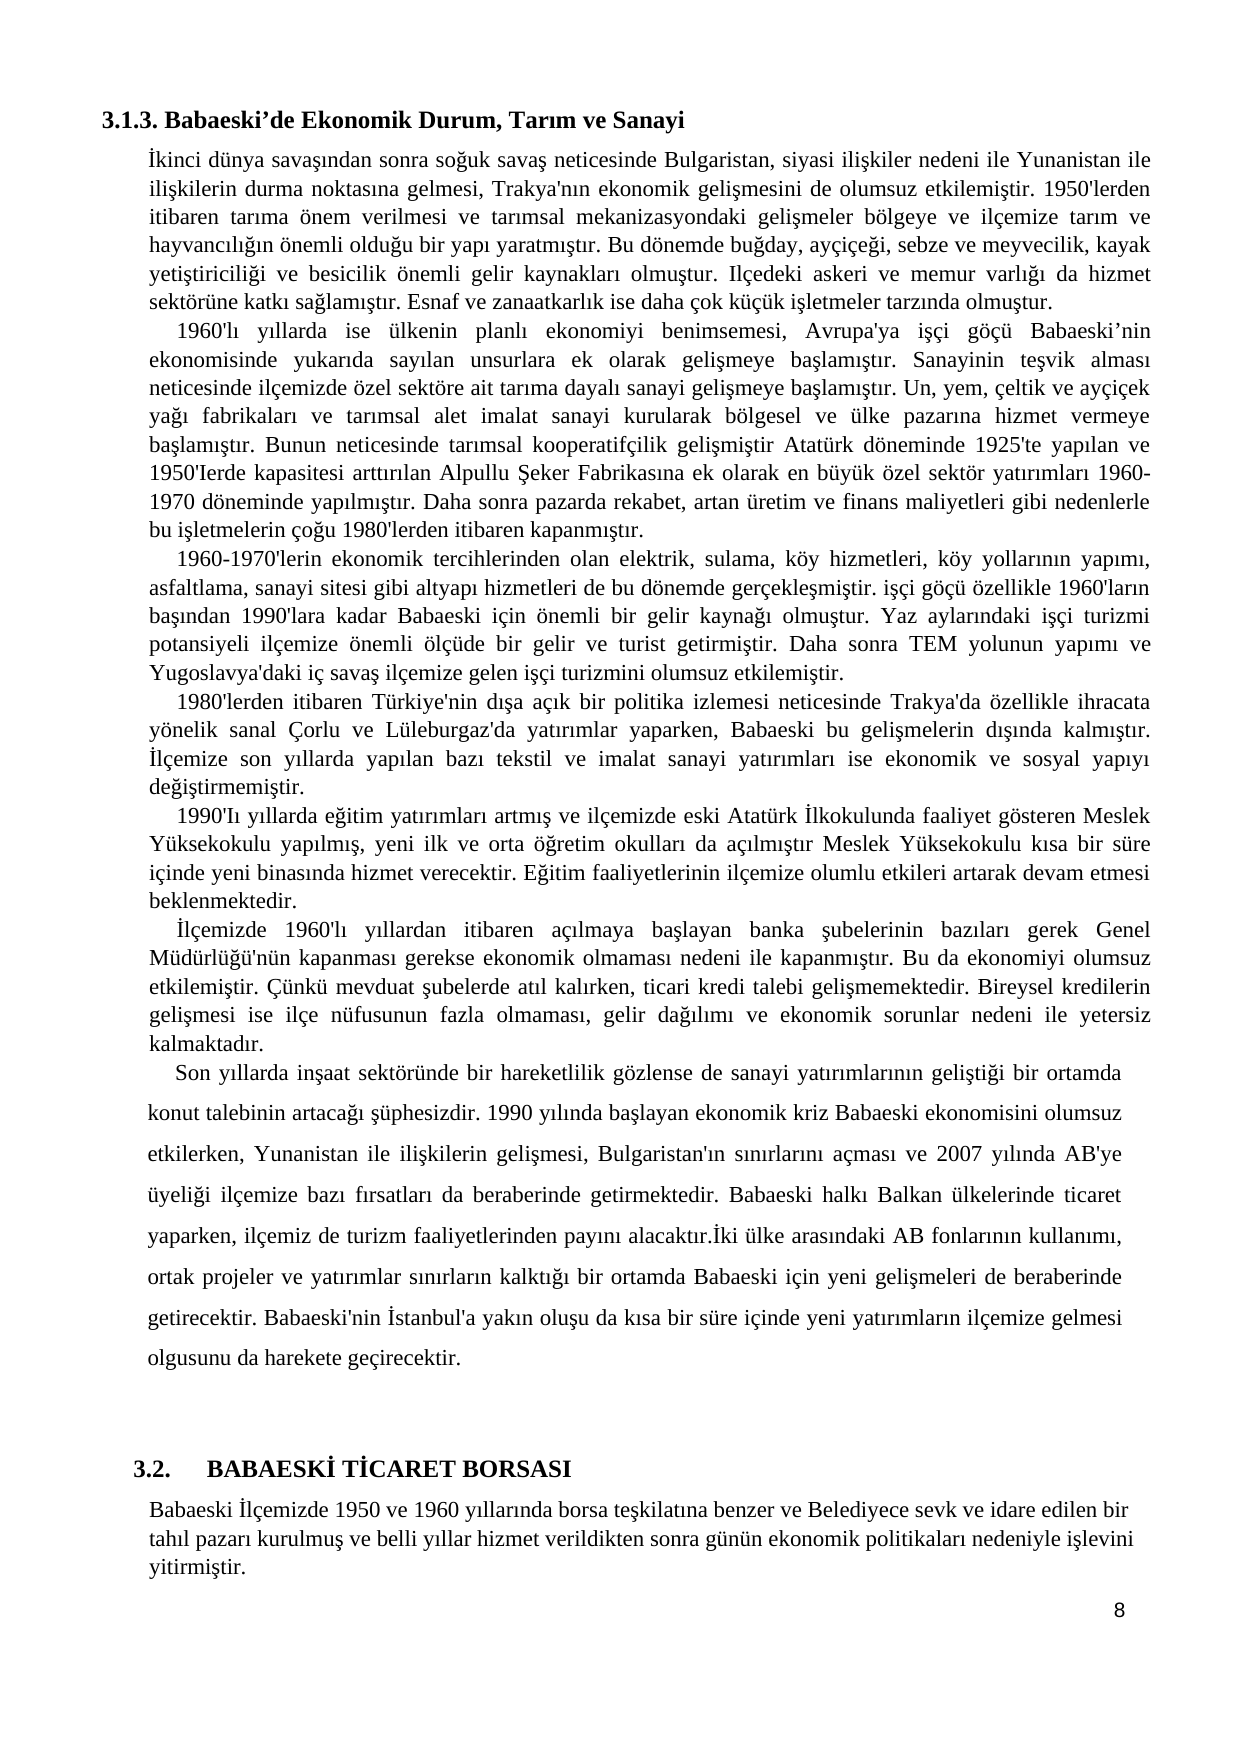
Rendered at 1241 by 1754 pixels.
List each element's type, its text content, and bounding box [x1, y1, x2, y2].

text 1990'Iı yıllarda eğitim yatırımları artmış ve ilçemizde eski Atatürk İlkokulunda faaliyet gösteren Meslek Yüksekokulu yapılmış, yeni ilk ve orta öğretim okulları da açılmıştır Meslek Yüksekokulu kısa bir süre içinde yeni binasında hizmet verecektir. Eğitim faaliyetlerinin ilçemize olumlu etkileri artarak devam etmesi beklenmektedir. [148, 802, 1152, 913]
table_header 3.2. [130, 1454, 207, 1497]
text 1960-1970'lerin ekonomik tercihlerinden olan elektrik, sulama, köy hizmetleri, köy yollarının yapımı, asfaltlama, sanayi sitesi gibi altyapı hizmetleri de bu dönemde gerçekleşmiştir. işçi göçü özellikle 1960'ların başından 1990'lara kadar Babaeski için önemli bir gelir kaynağı olmuştur. Yaz aylarındaki işçi turizmi potansiyeli ilçemize önemli ölçüde bir gelir ve turist getirmiştir. Daha sonra TEM yolunun yapımı ve Yugoslavya'daki iç savaş ilçemize gelen işçi turizmini olumsuz etkilemiştir. [148, 545, 1152, 685]
text İlçemizde 1960'lı yıllardan itibaren açılmaya başlayan banka şubelerinin bazıları gerek Genel Müdürlüğü'nün kapanması gerekse ekonomik olmaması nedeni ile kapanmıştır. Bu da ekonomiyi olumsuz etkilemiştir. Çünkü mevduat şubelerde atıl kalırken, ticari kredi talebi gelişmemektedir. Bireysel kredilerin gelişmesi ise ilçe nüfusunun fazla olmaması, gelir dağılımı ve ekonomik sorunlar nedeni ile yetersiz kalmaktadır. [148, 916, 1152, 1056]
subtitle 3.1.3. Babaeski’de Ekonomik Durum, Tarım ve Sanayi [102, 105, 1152, 134]
table_header BABAESKİ TİCARET BORSASI [207, 1454, 1155, 1497]
text İkinci dünya savaşından sonra soğuk savaş neticesinde Bulgaristan, siyasi ilişkiler nedeni ile Yunanistan ile ilişkilerin durma noktasına gelmesi, Trakya'nın ekonomik gelişmesini de olumsuz etkilemiştir. 1950'lerden itibaren tarıma önem verilmesi ve tarımsal mekanizasyondaki gelişmeler bölgeye ve ilçemize tarım ve hayvancılığın önemli olduğu bir yapı yaratmıştır. Bu dönemde buğday, ayçiçeği, sebze ve meyvecilik, kayak yetiştiriciliği ve besicilik önemli gelir kaynakları olmuştur. Ilçedeki askeri ve memur varlığı da hizmet sektörüne katkı sağlamıştır. Esnaf ve zanaatkarlık ise daha çok küçük işletmeler tarzında olmuştur. [148, 146, 1152, 315]
text 1960'lı yıllarda ise ülkenin planlı ekonomiyi benimsemesi, Avrupa'ya işçi göçü Babaeski’nin ekonomisinde yukarıda sayılan unsurlara ek olarak gelişmeye başlamıştır. Sanayinin teşvik alması neticesinde ilçemizde özel sektöre ait tarıma dayalı sanayi gelişmeye başlamıştır. Un, yem, çeltik ve ayçiçek yağı fabrikaları ve tarımsal alet imalat sanayi kurularak bölgesel ve ülke pazarına hizmet vermeye başlamıştır. Bunun neticesinde tarımsal kooperatifçilik gelişmiştir Atatürk döneminde 1925'te yapılan ve 1950'Ierde kapasitesi arttırılan Alpullu Şeker Fabrikasına ek olarak en büyük özel sektör yatırımları 1960-1970 döneminde yapılmıştır. Daha sonra pazarda rekabet, artan üretim ve finans maliyetleri gibi nedenlerle bu işletmelerin çoğu 1980'lerden itibaren kapanmıştır. [148, 317, 1152, 543]
text Son yıllarda inşaat sektöründe bir hareketlilik gözlense de sanayi yatırımlarının geliştiği bir ortamda konut talebinin artacağı şüphesizdir. 1990 yılında başlayan ekonomik kriz Babaeski ekonomisini olumsuz etkilerken, Yunanistan ile ilişkilerin gelişmesi, Bulgaristan'ın sınırlarını açması ve 2007 yılında AB'ye üyeliği ilçemize bazı fırsatları da beraberinde getirmektedir. Babaeski halkı Balkan ülkelerinde ticaret yaparken, ilçemiz de turizm faaliyetlerinden payını alacaktır.İki ülke arasındaki AB fonlarının kullanımı, ortak projeler ve yatırımlar sınırların kalktığı bir ortamda Babaeski için yeni gelişmeleri de beraberinde getirecektir. Babaeski'nin İstanbul'a yakın oluşu da kısa bir süre içinde yeni yatırımların ilçemize gelmesi olgusunu da harekete geçirecektir. [146, 1059, 1124, 1371]
text Babaeski İlçemizde 1950 ve 1960 yıllarında borsa teşkilatına benzer ve Belediyece sevk ve idare edilen bir tahıl pazarı kurulmuş ve belli yıllar hizmet verildikten sonra günün ekonomik politikaları nedeniyle işlevini yitirmiştir. [149, 1497, 1152, 1580]
text 1980'lerden itibaren Türkiye'nin dışa açık bir politika izlemesi neticesinde Trakya'da özellikle ihracata yönelik sanal Çorlu ve Lüleburgaz'da yatırımlar yaparken, Babaeski bu gelişmelerin dışında kalmıştır. İlçemize son yıllarda yapılan bazı tekstil ve imalat sanayi yatırımları ise ekonomik ve sosyal yapıyı değiştirmemiştir. [148, 688, 1152, 799]
